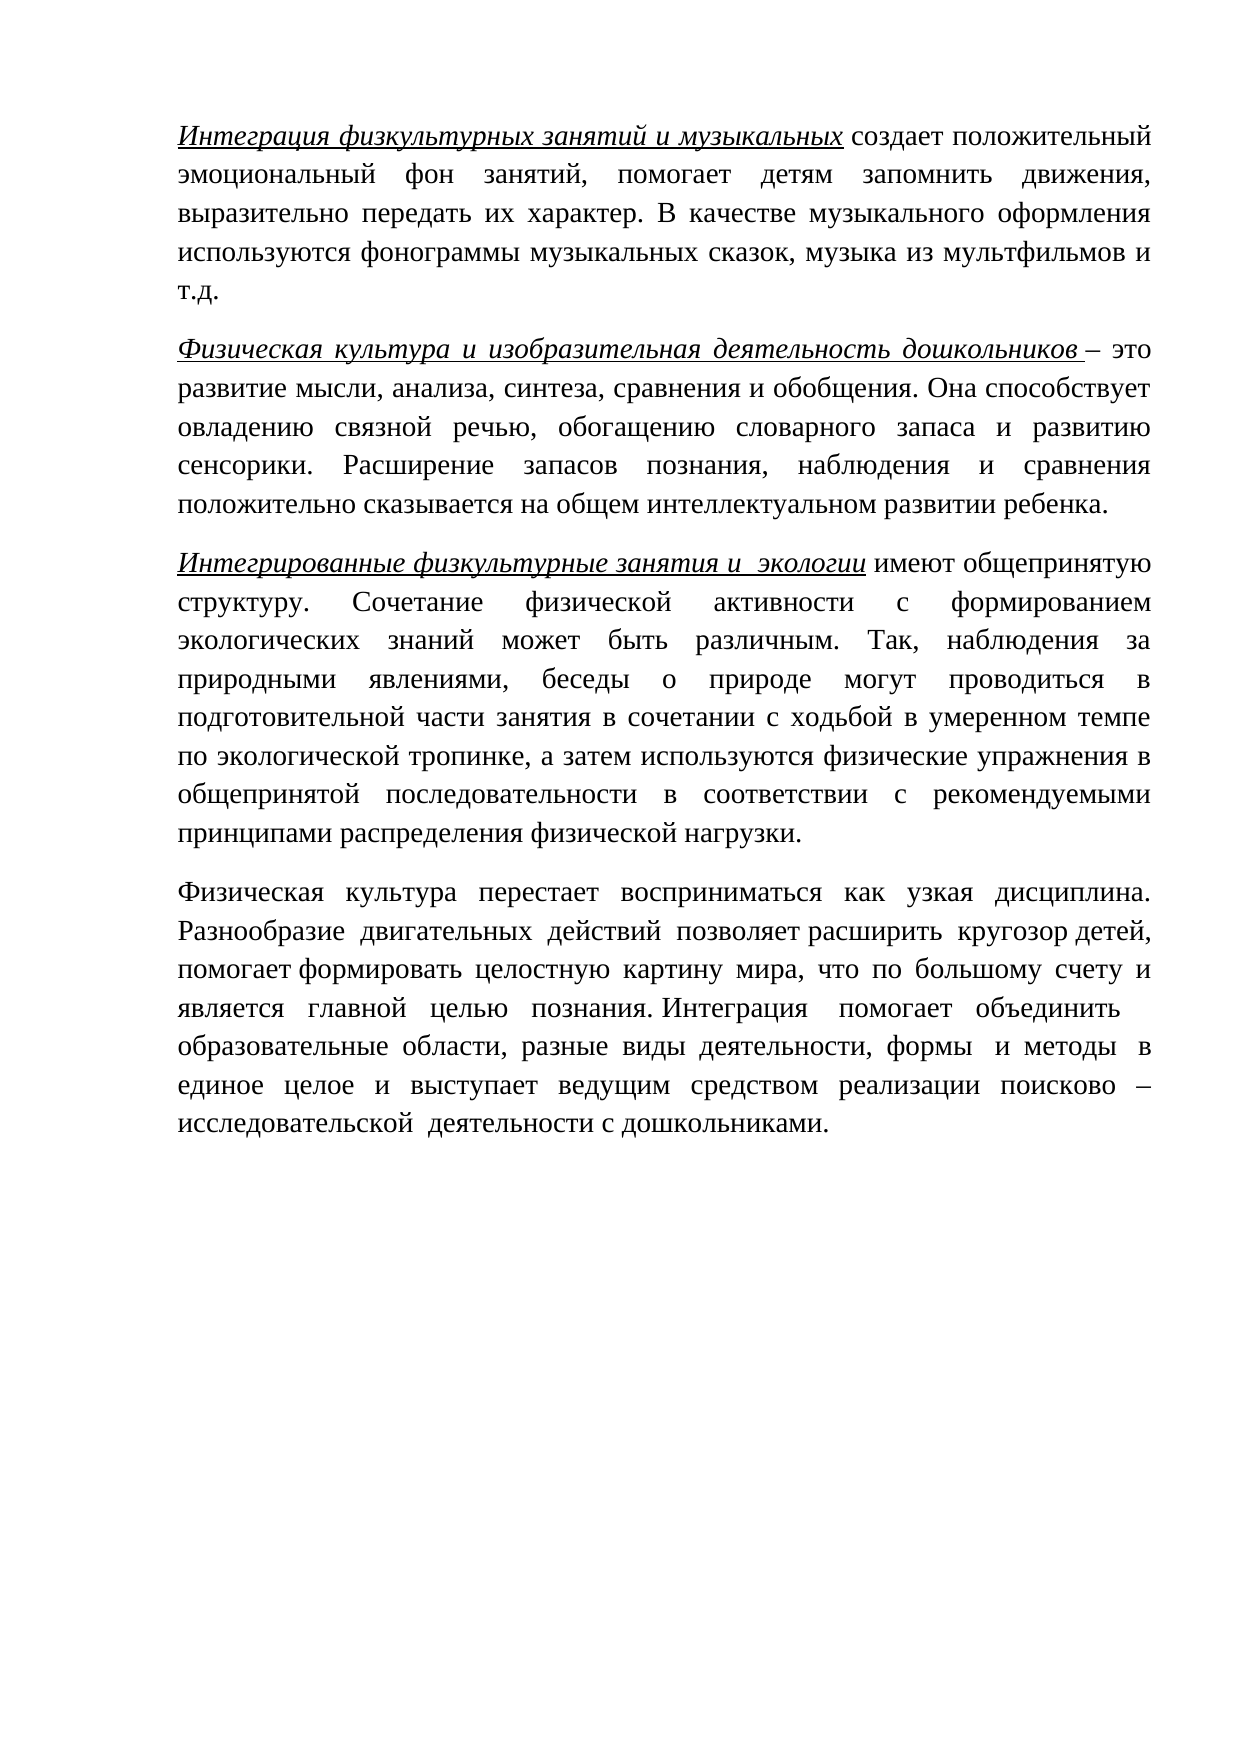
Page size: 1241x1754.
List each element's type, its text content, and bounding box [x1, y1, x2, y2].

text Интегрированные физкультурные занятия и экологии имеют общепринятую структуру. Сочетание физической активности с формированием экологических знаний может быть различным. Так, наблюдения за природными явлениями, беседы о природе могут проводиться в подготовительной части занятия в сочетании с ходьбой в умеренном темпе по экологической тропинке, а затем используются физические упражнения в общепринятой последовательности в соответствии с рекомендуемыми принципами распределения физической нагрузки. [177, 545, 1152, 848]
text Интеграция физкультурных занятий и музыкальных создает положительный эмоциональный фон занятий, помогает детям запомнить движения, выразительно передать их характер. В качестве музыкального оформления используются фонограммы музыкальных сказок, музыка из мультфильмов и т.д. [177, 118, 1152, 306]
text Физическая культура и изобразительная деятельность дошкольников – это развитие мысли, анализа, синтеза, сравнения и обобщения. Она способствует овладению связной речью, обогащению словарного запаса и развитию сенсорики. Расширение запасов познания, наблюдения и сравнения положительно сказывается на общем интеллектуальном развитии ребенка. [177, 332, 1152, 519]
text Физическая культура перестает восприниматься как узкая дисциплина. Разнообразие двигательных действий позволяет расширить кругозор детей, помогает формировать целостную картину мира, что по большому счету и является главной целью познания. Интеграция помогает объединить образовательные области, разные виды деятельности, формы и методы в единое целое и выступает ведущим средством реализации поисково – исследовательской деятельности с дошкольниками. [177, 874, 1152, 1139]
